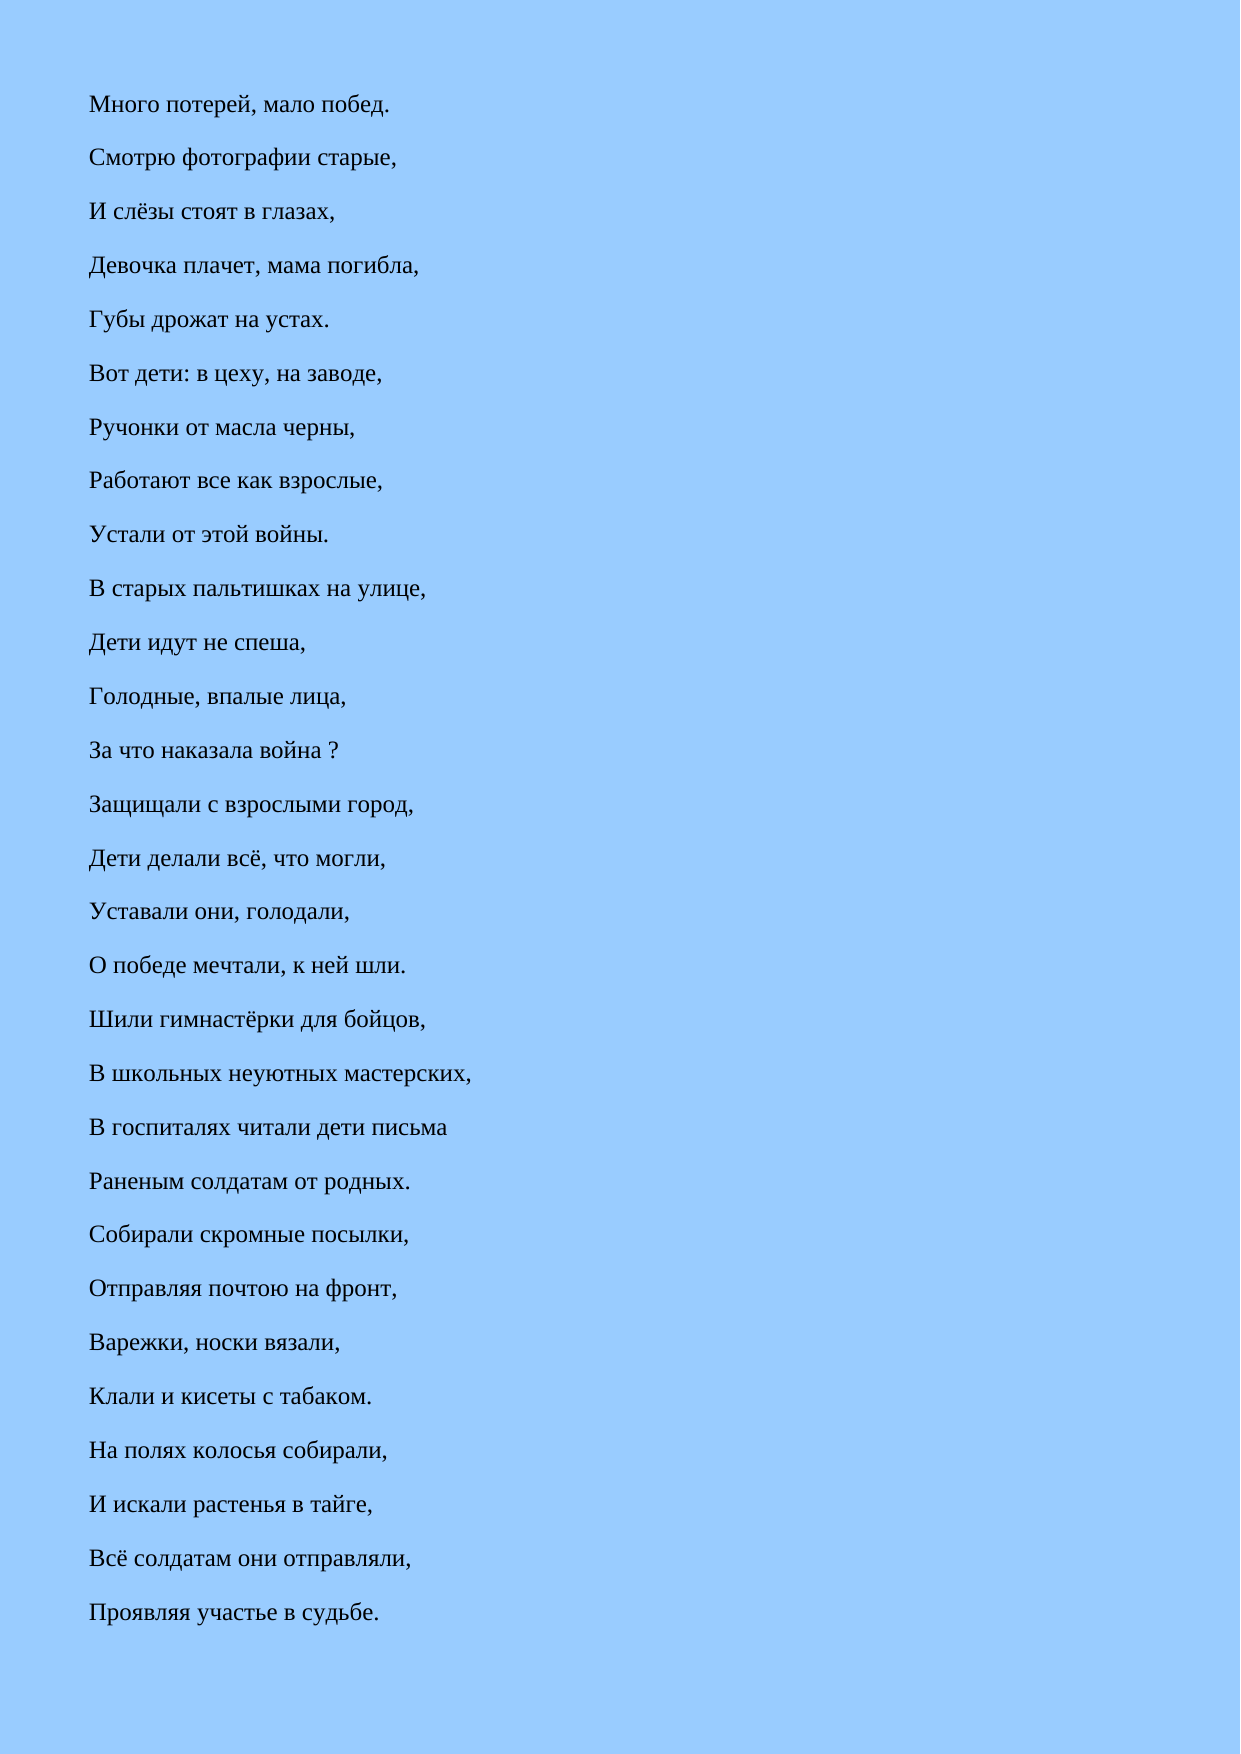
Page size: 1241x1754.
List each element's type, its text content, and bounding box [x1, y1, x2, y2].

text Варежки, носки вязали, [89, 1327, 1152, 1356]
text Проявляя участье в судьбе. [89, 1597, 1152, 1625]
text Всё солдатам они отправляли, [89, 1543, 1152, 1571]
text Собирали скромные посылки, [89, 1219, 1152, 1248]
text Раненым солдатам от родных. [89, 1166, 1152, 1194]
text Ручонки от масла черны, [89, 412, 1152, 441]
text За что наказала война ? [89, 735, 1152, 764]
text В старых пальтишках на улице, [89, 573, 1152, 602]
text Уставали они, голодали, [89, 896, 1152, 925]
text В школьных неуютных мастерских, [89, 1058, 1152, 1087]
text На полях колосья собирали, [89, 1435, 1152, 1464]
text Вот дети: в цеху, на заводе, [89, 358, 1152, 387]
text Работают все как взрослые, [89, 466, 1152, 494]
text О победе мечтали, к ней шли. [89, 950, 1152, 979]
text Смотрю фотографии старые, [89, 142, 1152, 171]
text И искали растенья в тайге, [89, 1489, 1152, 1518]
text Отправляя почтою на фронт, [89, 1273, 1152, 1302]
text Много потерей, мало побед. [89, 89, 1152, 117]
text Защищали с взрослыми город, [89, 789, 1152, 817]
text Устали от этой войны. [89, 519, 1152, 548]
text В госпиталях читали дети письма [89, 1112, 1152, 1141]
text Дети делали всё, что могли, [89, 843, 1152, 871]
text Клали и кисеты с табаком. [89, 1381, 1152, 1410]
text Девочка плачет, мама погибла, [89, 250, 1152, 279]
text Шили гимнастёрки для бойцов, [89, 1004, 1152, 1033]
text И слёзы стоят в глазах, [89, 196, 1152, 225]
text Губы дрожат на устах. [89, 304, 1152, 333]
text Дети идут не спеша, [89, 627, 1152, 656]
text Голодные, впалые лица, [89, 681, 1152, 710]
